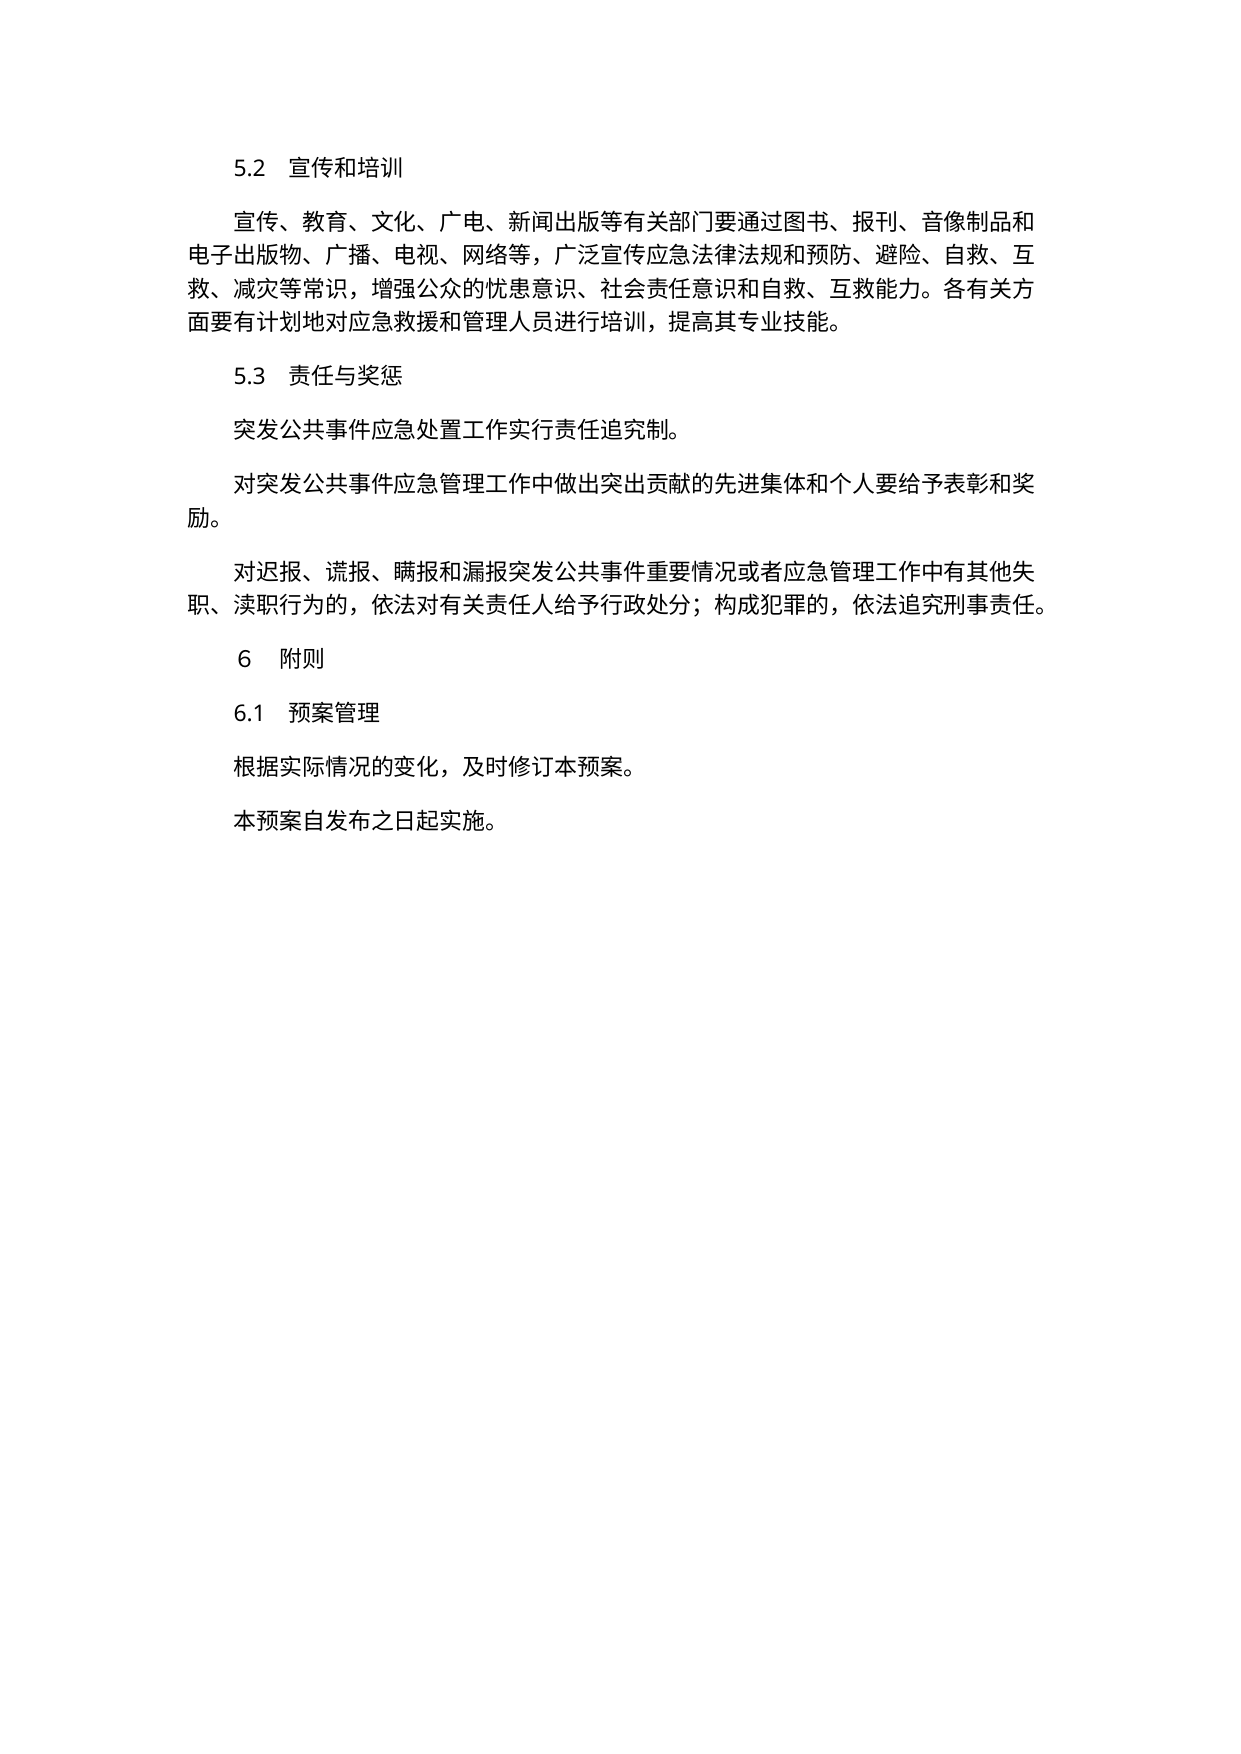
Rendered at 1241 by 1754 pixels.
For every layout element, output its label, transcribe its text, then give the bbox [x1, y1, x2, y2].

text 5.2 宣传和培训 [187, 150, 1053, 183]
text ６ 附则 [187, 641, 1053, 674]
text 对迟报、谎报、瞒报和漏报突发公共事件重要情况或者应急管理工作中有其他失职、渎职行为的，依法对有关责任人给予行政处分；构成犯罪的，依法追究刑事责任。 [187, 553, 1053, 620]
text 突发公共事件应急处置工作实行责任追究制。 [187, 412, 1053, 445]
text 根据实际情况的变化，及时修订本预案。 [187, 749, 1053, 782]
text 宣传、教育、文化、广电、新闻出版等有关部门要通过图书、报刊、音像制品和电子出版物、广播、电视、网络等，广泛宣传应急法律法规和预防、避险、自救、互救、减灾等常识，增强公众的忧患意识、社会责任意识和自救、互救能力。各有关方面要有计划地对应急救援和管理人员进行培训，提高其专业技能。 [187, 204, 1053, 337]
text 本预案自发布之日起实施。 [187, 803, 1053, 836]
text 对突发公共事件应急管理工作中做出突出贡献的先进集体和个人要给予表彰和奖励。 [187, 466, 1053, 533]
text 6.1 预案管理 [187, 695, 1053, 728]
text 5.3 责任与奖惩 [187, 358, 1053, 391]
